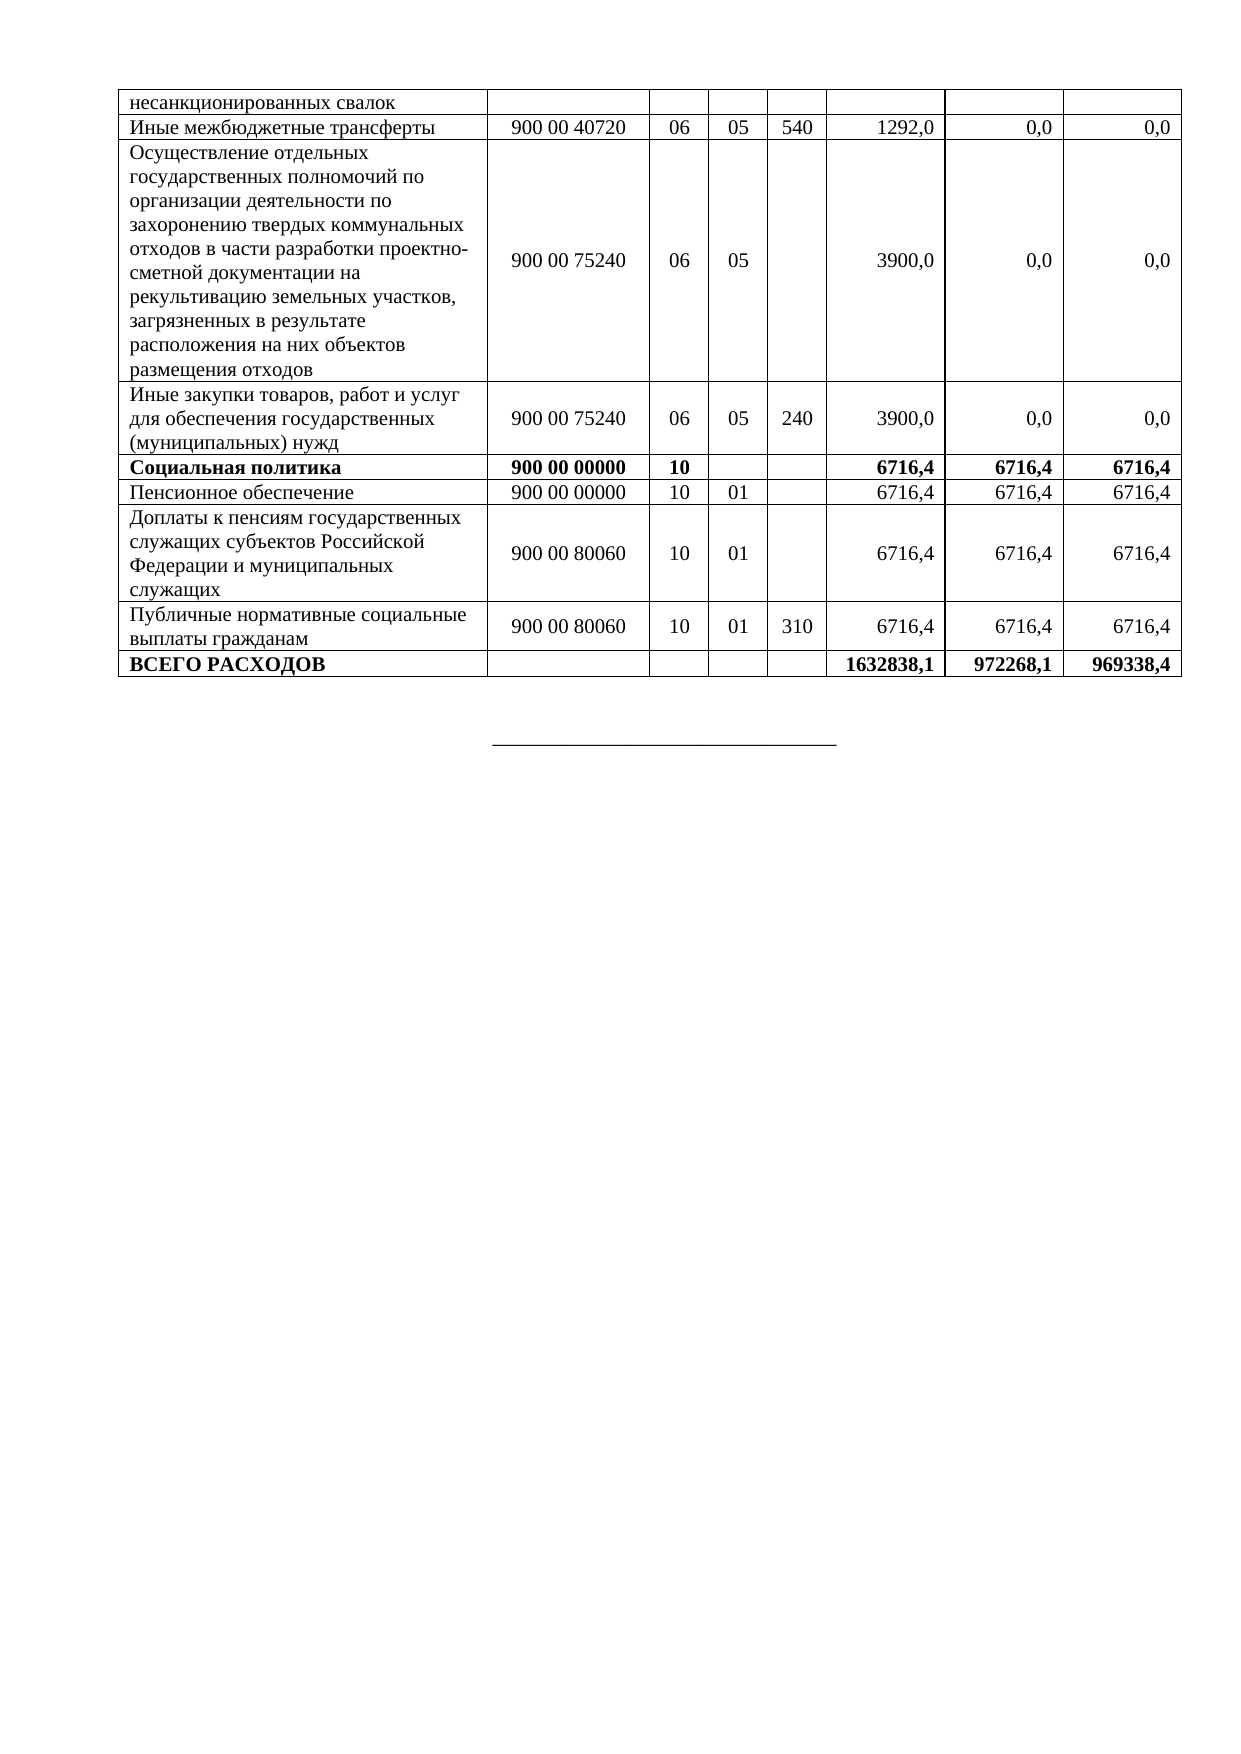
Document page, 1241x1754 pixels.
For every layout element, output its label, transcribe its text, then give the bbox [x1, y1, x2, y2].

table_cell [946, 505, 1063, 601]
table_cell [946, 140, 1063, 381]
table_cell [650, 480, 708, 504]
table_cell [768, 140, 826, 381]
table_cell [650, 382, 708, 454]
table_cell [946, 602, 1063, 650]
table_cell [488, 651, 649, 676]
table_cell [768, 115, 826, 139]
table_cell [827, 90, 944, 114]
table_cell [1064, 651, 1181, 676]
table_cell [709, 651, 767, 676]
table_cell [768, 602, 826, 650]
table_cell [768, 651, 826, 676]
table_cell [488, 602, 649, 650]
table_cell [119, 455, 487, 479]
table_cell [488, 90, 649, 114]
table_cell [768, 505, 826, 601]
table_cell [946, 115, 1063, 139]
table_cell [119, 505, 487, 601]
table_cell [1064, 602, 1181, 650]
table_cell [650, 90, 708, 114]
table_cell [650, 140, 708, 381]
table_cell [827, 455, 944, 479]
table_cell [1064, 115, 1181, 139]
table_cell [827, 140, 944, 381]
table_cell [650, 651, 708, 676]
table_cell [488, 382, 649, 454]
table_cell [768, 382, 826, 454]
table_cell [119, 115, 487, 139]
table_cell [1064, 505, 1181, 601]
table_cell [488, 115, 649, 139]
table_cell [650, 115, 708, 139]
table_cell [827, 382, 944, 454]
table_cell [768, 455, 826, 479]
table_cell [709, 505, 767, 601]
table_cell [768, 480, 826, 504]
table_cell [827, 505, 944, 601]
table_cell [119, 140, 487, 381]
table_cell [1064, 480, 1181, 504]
text ______________________________ [177, 722, 1152, 748]
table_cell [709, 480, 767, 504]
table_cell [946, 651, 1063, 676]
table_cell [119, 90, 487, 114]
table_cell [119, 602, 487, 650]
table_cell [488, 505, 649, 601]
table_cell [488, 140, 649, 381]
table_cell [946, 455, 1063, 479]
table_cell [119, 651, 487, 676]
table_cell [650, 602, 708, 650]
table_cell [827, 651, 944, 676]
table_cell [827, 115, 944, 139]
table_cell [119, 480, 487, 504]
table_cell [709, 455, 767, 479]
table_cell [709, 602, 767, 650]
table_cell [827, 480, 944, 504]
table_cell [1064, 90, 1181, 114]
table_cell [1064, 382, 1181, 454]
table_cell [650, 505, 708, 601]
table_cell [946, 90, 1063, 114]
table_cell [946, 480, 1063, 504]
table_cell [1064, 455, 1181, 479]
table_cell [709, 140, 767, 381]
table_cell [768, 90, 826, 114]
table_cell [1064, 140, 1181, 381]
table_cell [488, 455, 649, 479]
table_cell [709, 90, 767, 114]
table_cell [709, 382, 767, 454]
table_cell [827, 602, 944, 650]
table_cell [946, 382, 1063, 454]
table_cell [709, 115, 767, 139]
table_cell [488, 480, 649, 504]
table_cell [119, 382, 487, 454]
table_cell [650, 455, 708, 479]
